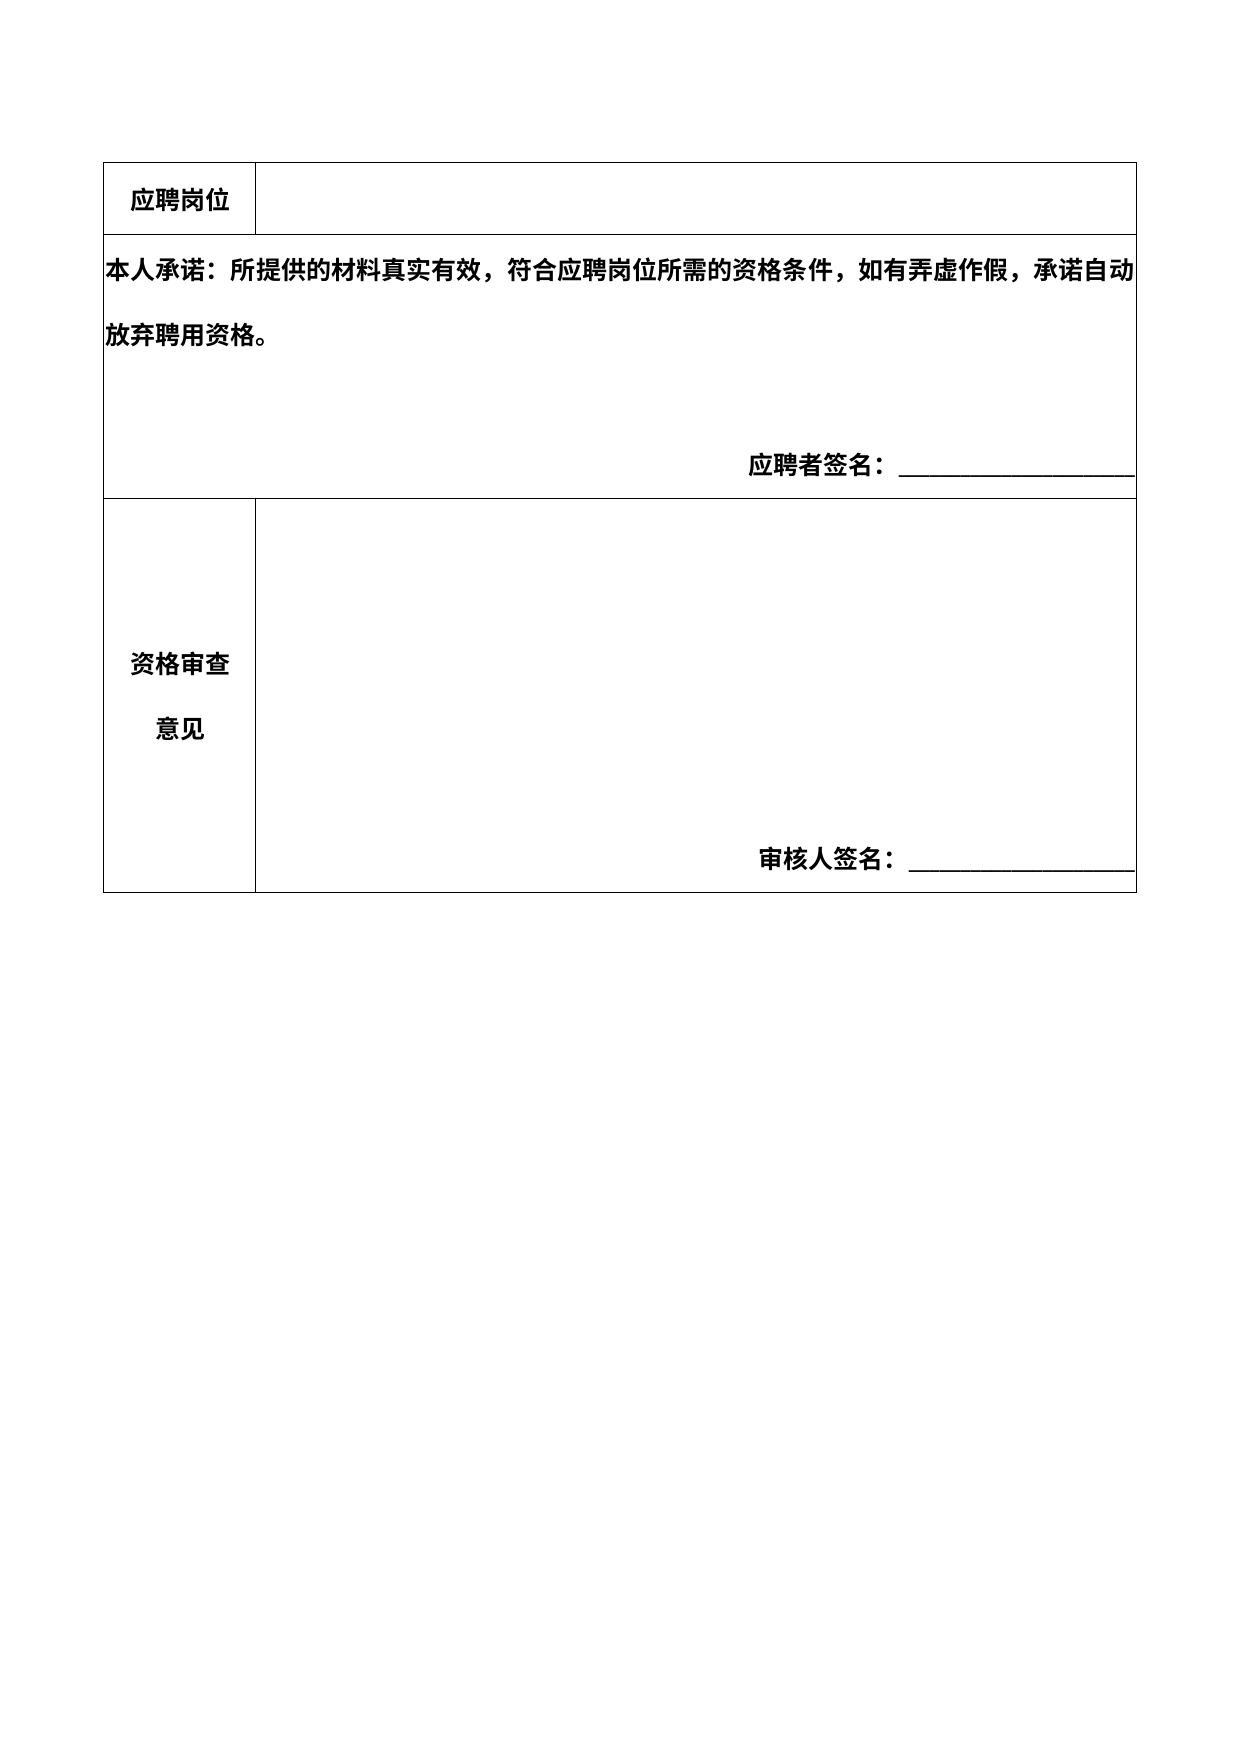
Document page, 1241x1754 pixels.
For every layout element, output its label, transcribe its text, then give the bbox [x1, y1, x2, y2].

table_cell 资格审查 意见 [104, 499, 255, 892]
table_cell [256, 163, 1136, 233]
table_cell 本人承诺：所提供的材料真实有效，符合应聘岗位所需的资格条件，如有弄虚作假，承诺自动放弃聘用资格。 应聘者签名：_______________________ [104, 235, 1136, 498]
table_cell 应聘岗位 [104, 163, 255, 233]
table_cell 审核人签名：______________________ [256, 499, 1136, 892]
